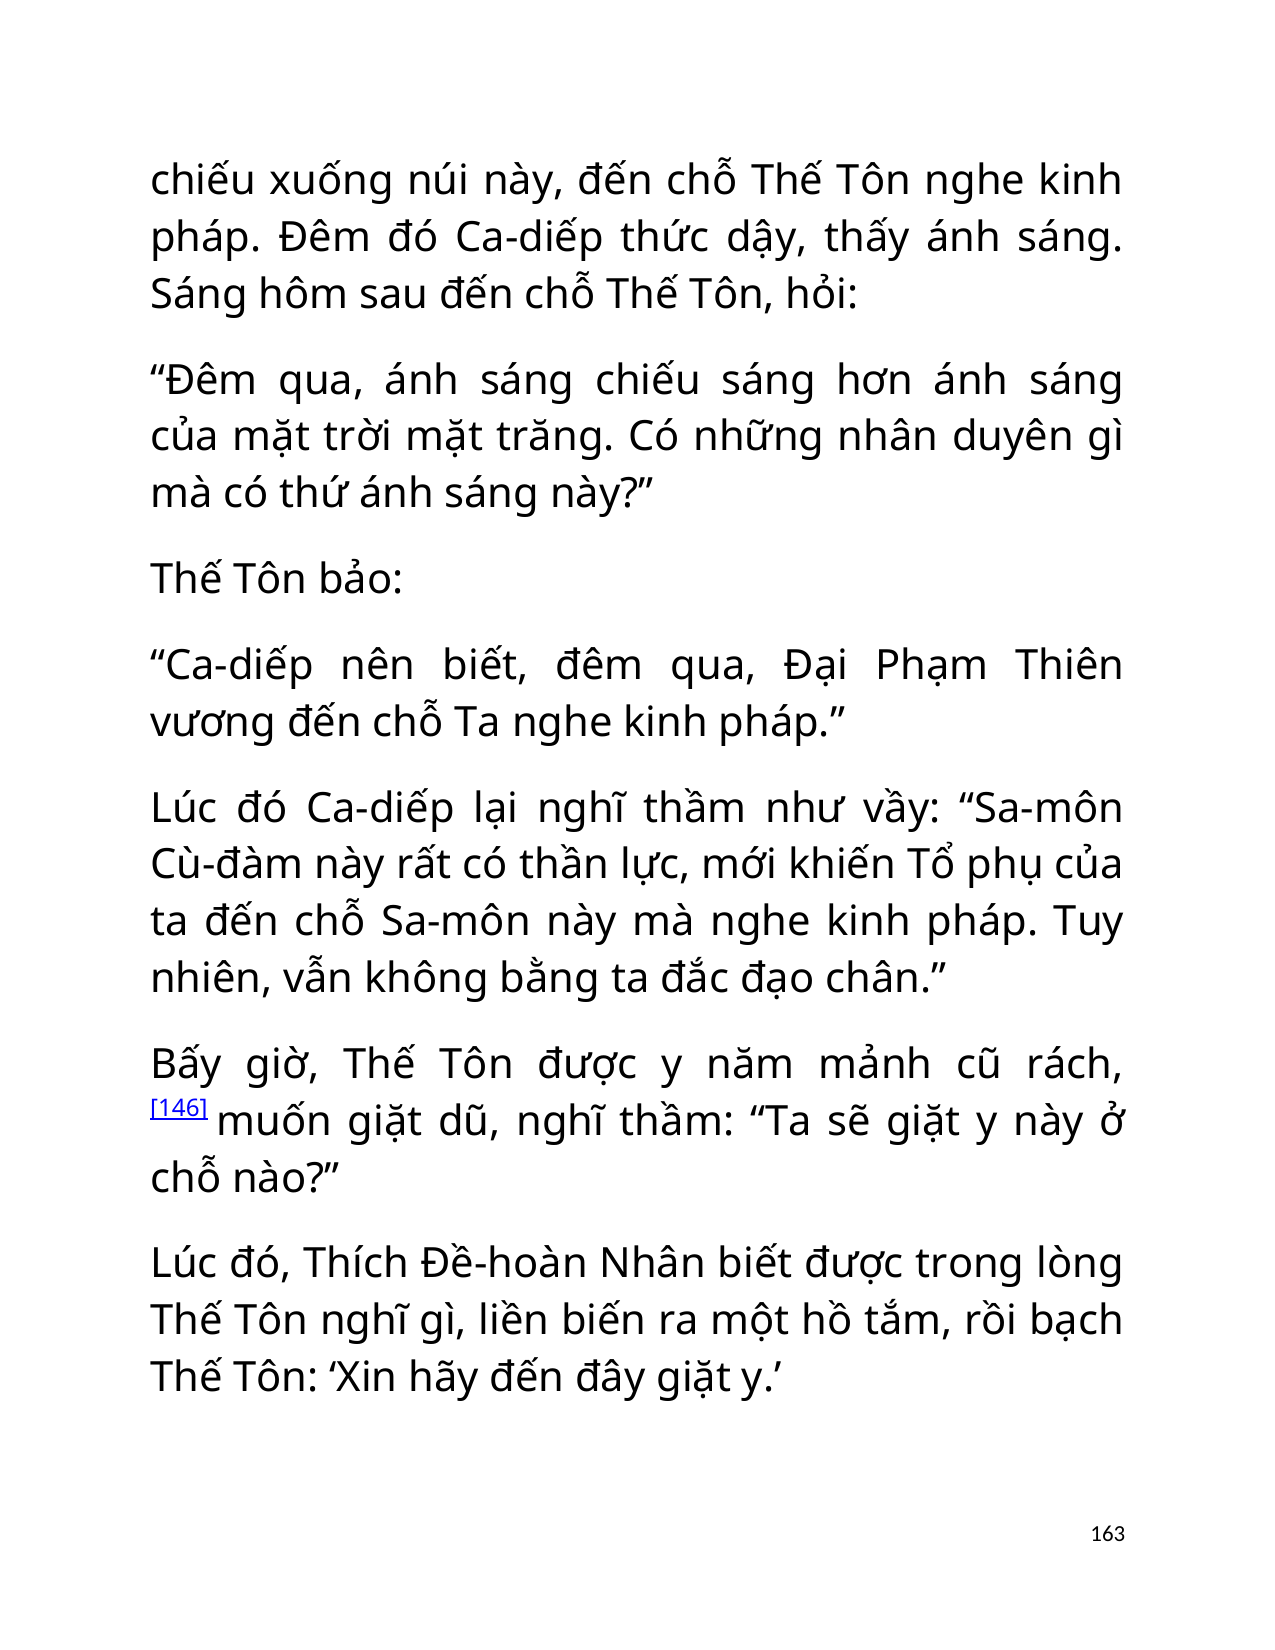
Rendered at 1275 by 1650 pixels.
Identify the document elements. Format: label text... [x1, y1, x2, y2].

text Thế Tôn bảo: [150, 549, 1125, 606]
text “Đêm qua, ánh sáng chiếu sáng hơn ánh sáng của mặt trời mặt trăng. Có những nhân duyên gì mà có thứ ánh sáng này?” [150, 349, 1125, 520]
text Lúc đó Ca-diếp lại nghĩ thầm như vầy: “Sa-môn Cù-đàm này rất có thần lực, mới khiến Tổ phụ của ta đến chỗ Sa-môn này mà nghe kinh pháp. Tuy nhiên, vẫn không bằng ta đắc đạo chân.” [150, 778, 1125, 1005]
text “Ca-diếp nên biết, đêm qua, Đại Phạm Thiên vương đến chỗ Ta nghe kinh pháp.” [150, 635, 1125, 748]
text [150, 150, 1125, 320]
text Lúc đó, Thích Đề-hoàn Nhân biết được trong lòng Thế Tôn nghĩ gì, liền biến ra một hồ tắm, rồi bạch Thế Tôn: ‘Xin hãy đến đây giặt y.’ [150, 1233, 1125, 1404]
text Bấy giờ, Thế Tôn được y năm mảnh cũ rách,[146] muốn giặt dũ, nghĩ thầm: “Ta sẽ giặt y này ở chỗ nào?” [150, 1034, 1125, 1204]
